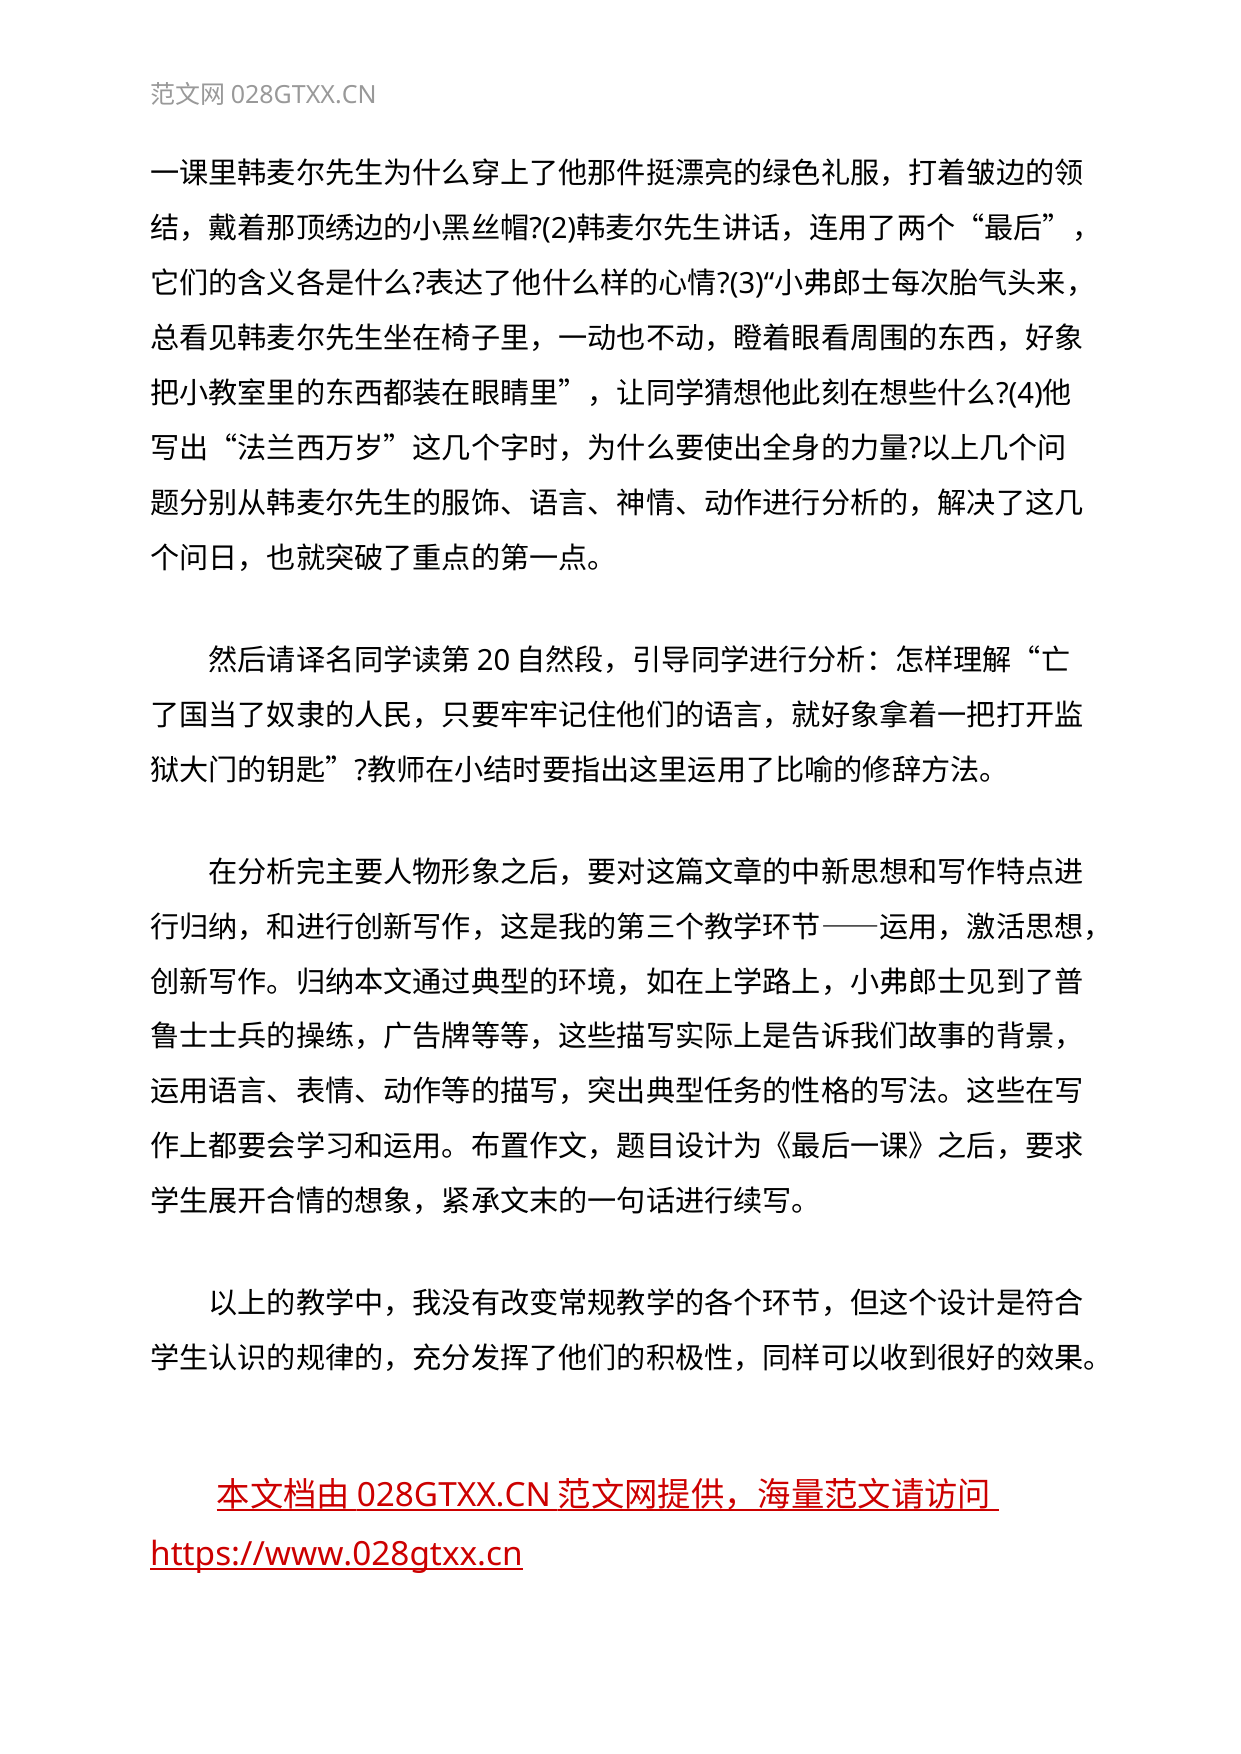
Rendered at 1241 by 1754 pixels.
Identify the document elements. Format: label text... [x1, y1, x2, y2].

text 在分析完主要人物形象之后，要对这篇文章的中新思想和写作特点进行归纳，和进行创新写作，这是我的第三个教学环节——运用，激活思想，创新写作。归纳本文通过典型的环境，如在上学路上，小弗郎士见到了普鲁士士兵的操练，广告牌等等，这些描写实际上是告诉我们故事的背景，运用语言、表情、动作等的描写，突出典型任务的性格的写法。这些在写作上都要会学习和运用。布置作文，题目设计为《最后一课》之后，要求学生展开合情的想象，紧承文末的一句话进行续写。 [150, 848, 1090, 1220]
text 以上的教学中，我没有改变常规教学的各个环节，但这个设计是符合学生认识的规律的，充分发挥了他们的积极性，同样可以收到很好的效果。 [150, 1279, 1090, 1377]
text 本文档由028GTXX.CN范文网提供，海量范文请访问 https://www.028gtxx.cn [150, 1467, 1090, 1575]
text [150, 150, 1090, 577]
text 然后请译名同学读第20自然段，引导同学进行分析：怎样理解“亡了国当了奴隶的人民，只要牢牢记住他们的语言，就好象拿着一把打开监狱大门的钥匙”?教师在小结时要指出这里运用了比喻的修辞方法。 [150, 636, 1090, 789]
